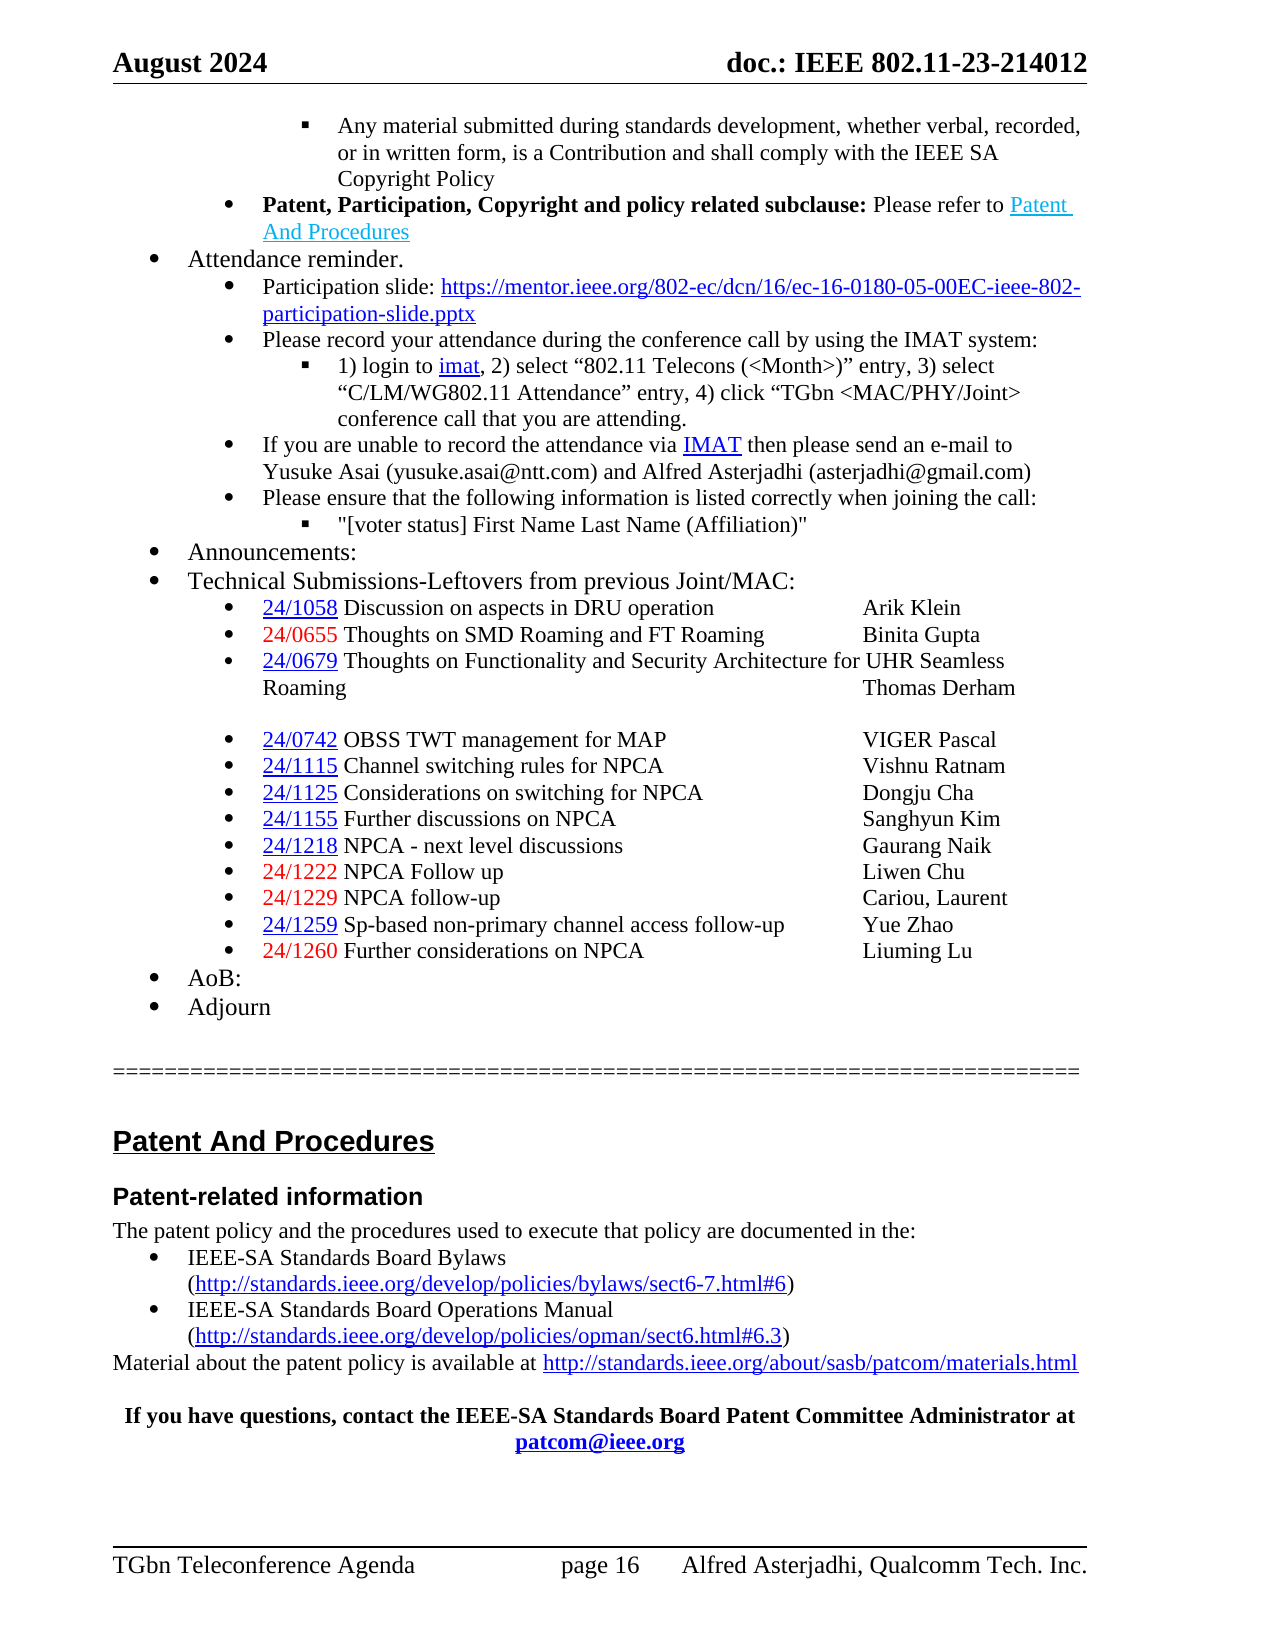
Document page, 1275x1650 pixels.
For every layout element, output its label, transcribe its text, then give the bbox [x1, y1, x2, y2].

list Please ensure that the following information is listed correctly when joining the call: [225, 484, 1087, 511]
list 24/1259 Sp-based non-primary channel access follow-up Yue Zhao [225, 911, 1087, 937]
list 24/0742 OBSS TWT management for MAP VIGER Pascal [225, 726, 1087, 753]
list 24/0655 Thoughts on SMD Roaming and FT Roaming Binita Gupta [225, 621, 1087, 647]
list Technical Submissions-Leftovers from previous Joint/MAC: [150, 566, 1087, 594]
list AoB: [150, 963, 1087, 992]
subtitle Patent And Procedures [112, 1124, 1087, 1157]
list Patent, Participation, Copyright and policy related subclause: Please refer to Patent And Procedures [225, 192, 1087, 244]
list If you are unable to record the attendance via IMAT then please send an e-mail to Yusuke Asai (yusuke.asai@ntt.com) and Alfred Asterjadhi (asterjadhi@gmail.com) [225, 432, 1087, 484]
list IEEE-SA Standards Board Bylaws [150, 1243, 1087, 1270]
list Attendance reminder. [150, 244, 1087, 273]
subtitle Patent-related information [112, 1182, 1087, 1211]
list 24/1058 Discussion on aspects in DRU operation Arik Klein [225, 594, 1087, 621]
text =========================================================================== [112, 1058, 1087, 1084]
list Any material submitted during standards development, whether verbal, recorded, or in written form, is a Contribution and shall comply with the IEEE SA Copyright Policy [300, 112, 1087, 192]
text Material about the patent policy is available at http://standards.ieee.org/about/sasb/patcom/materials.html [112, 1349, 1087, 1375]
text The patent policy and the procedures used to execute that policy are documented in the: [112, 1217, 1087, 1243]
list 24/1222 NPCA Follow up Liwen Chu [225, 858, 1087, 884]
list Adjourn [150, 992, 1087, 1021]
list 24/0679 Thoughts on Functionality and Security Architecture for UHR Seamless Roaming Thomas Derham [225, 647, 1087, 726]
list 24/1115 Channel switching rules for NPCA Vishnu Ratnam [225, 753, 1087, 779]
list Please record your attendance during the conference call by using the IMAT system: [225, 326, 1087, 352]
list (http://standards.ieee.org/develop/policies/bylaws/sect6-7.html#6) [187, 1270, 1087, 1296]
list 24/1125 Considerations on switching for NPCA Dongju Cha [225, 779, 1087, 805]
list 24/1155 Further discussions on NPCA Sanghyun Kim [225, 805, 1087, 832]
text If you have questions, contact the IEEE-SA Standards Board Patent Committee Administrator at patcom@ieee.org [112, 1402, 1087, 1454]
list 24/1218 NPCA - next level discussions Gaurang Naik [225, 832, 1087, 858]
list 24/1260 Further considerations on NPCA Liuming Lu [225, 937, 1087, 963]
list 1) login to imat, 2) select “802.11 Telecons (<Month>)” entry, 3) select “C/LM/WG802.11 Attendance” entry, 4) click “TGbn <MAC/PHY/Joint> conference call that you are attending. [300, 352, 1087, 432]
list Participation slide: https://mentor.ieee.org/802-ec/dcn/16/ec-16-0180-05-00EC-ieee-802-participation-slide.pptx [225, 273, 1087, 326]
list IEEE-SA Standards Board Operations Manual (http://standards.ieee.org/develop/policies/opman/sect6.html#6.3) [150, 1296, 1087, 1349]
list 24/1229 NPCA follow-up Cariou, Laurent [225, 884, 1087, 911]
list "[voter status] First Name Last Name (Affiliation)" [300, 511, 1087, 537]
list Announcements: [150, 537, 1087, 566]
